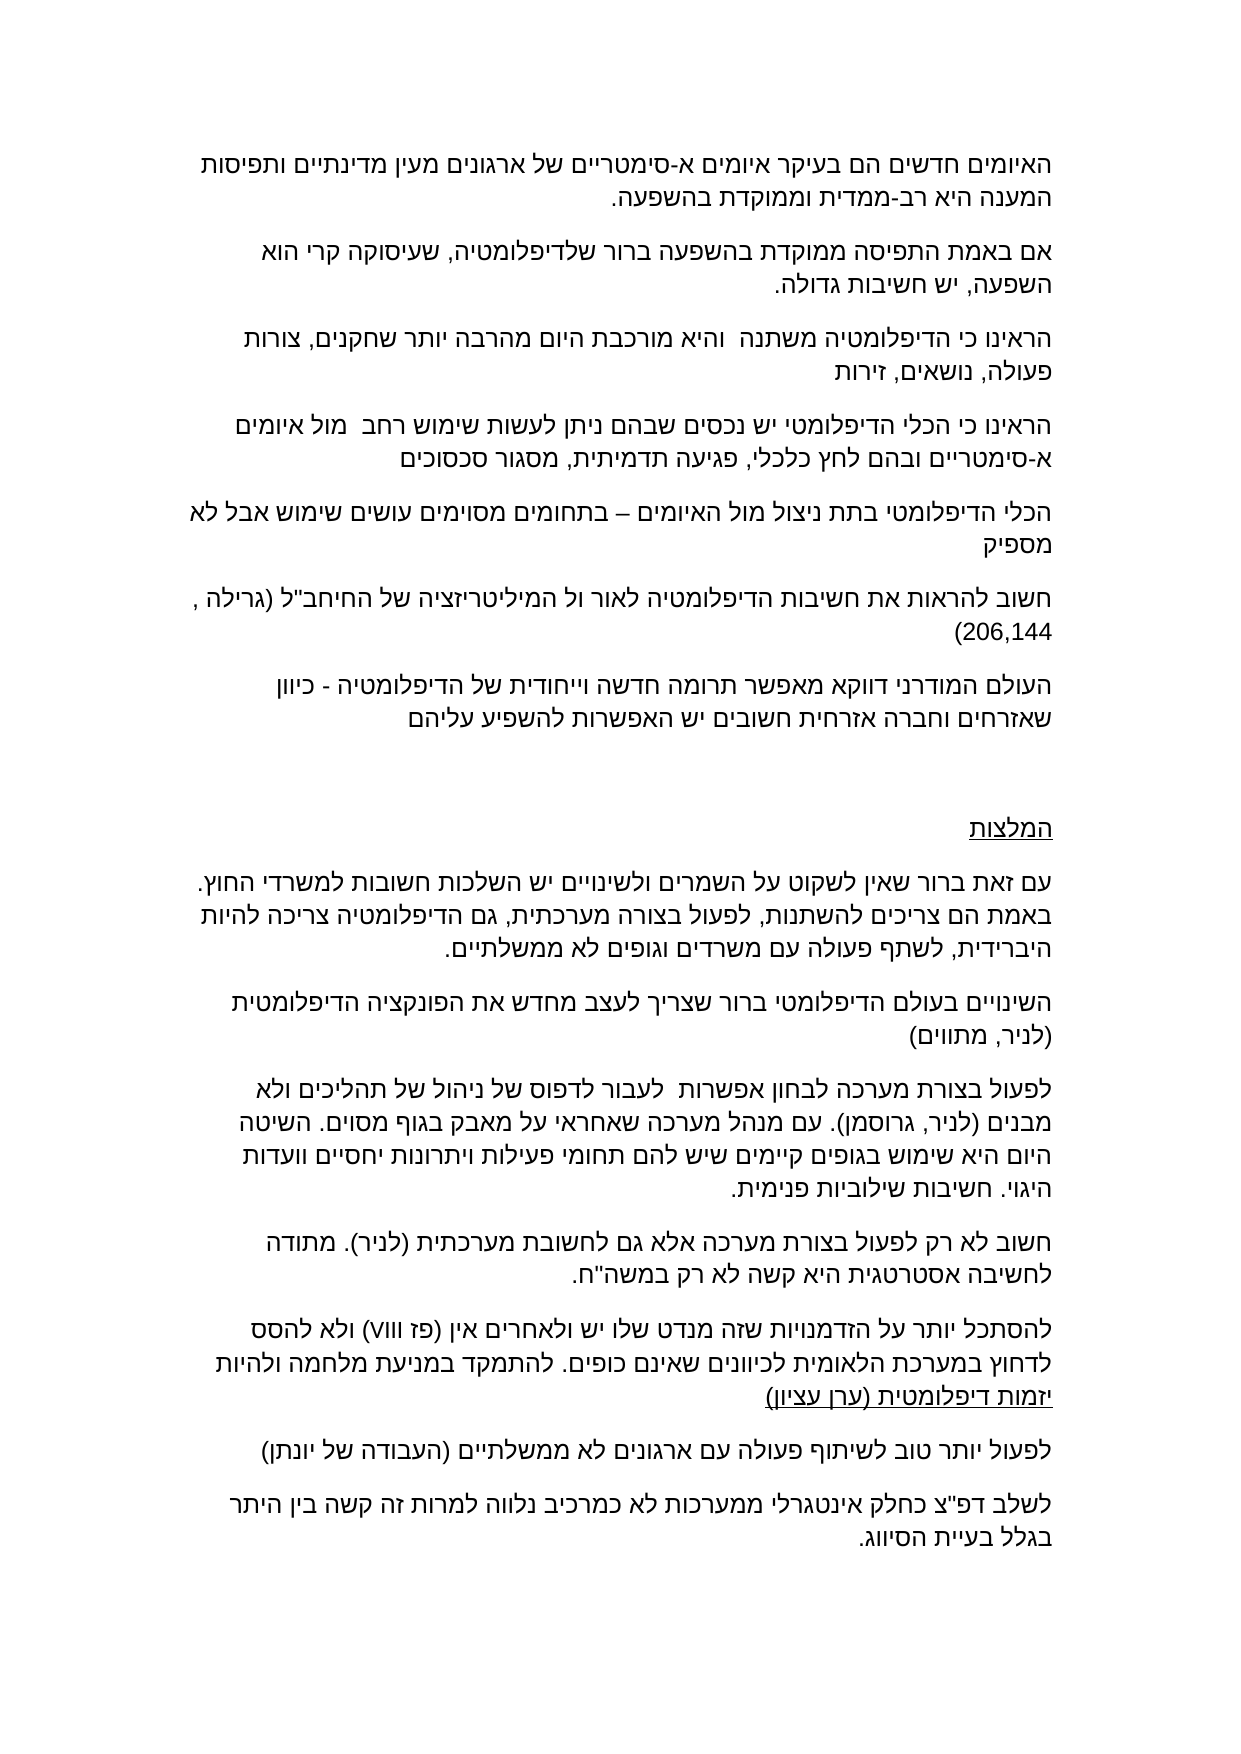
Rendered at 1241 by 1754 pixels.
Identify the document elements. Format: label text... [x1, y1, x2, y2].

text האיומים חדשים הם בעיקר איומים א-סימטריים של ארגונים מעין מדינתיים ותפיסות המענה היא רב-ממדית וממוקדת בהשפעה. [187, 150, 1053, 212]
text אם באמת התפיסה ממוקדת בהשפעה ברור שלדיפלומטיה, שעיסוקה קרי הוא השפעה, יש חשיבות גדולה. [187, 237, 1053, 299]
text לפעול יותר טוב לשיתוף פעולה עם ארגונים לא ממשלתיים (העבודה של יונתן) [187, 1436, 1053, 1465]
text חשוב לא רק לפעול בצורת מערכה אלא גם לחשובת מערכתית (לניר). מתודה לחשיבה אסטרטגית היא קשה לא רק במשה"ח. [187, 1227, 1053, 1289]
text עם זאת ברור שאין לשקוט על השמרים ולשינויים יש השלכות חשובות למשרדי החוץ. באמת הם צריכים להשתנות, לפעול בצורה מערכתית, גם הדיפלומטיה צריכה להיות היברידית, לשתף פעולה עם משרדים וגופים לא ממשלתיים. [187, 868, 1053, 963]
text חשוב להראות את חשיבות הדיפלומטיה לאור ול המיליטריזציה של החיחב"ל (גרילה , 206,144) [187, 584, 1053, 646]
text השינויים בעולם הדיפלומטי ברור שצריך לעצב מחדש את הפונקציה הדיפלומטית (לניר, מתווים) [187, 988, 1053, 1049]
text הכלי הדיפלומטי בתת ניצול מול האיומים – בתחומים מסוימים עושים שימוש אבל לא מספיק [187, 497, 1053, 559]
text להסתכל יותר על הזדמנויות שזה מנדט שלו יש ולאחרים אין (פז VIII) ולא להסס לדחוץ במערכת הלאומית לכיוונים שאינם כופים. להתמקד במניעת מלחמה ולהיות יזמות דיפלומטית (ערן עציון) [187, 1314, 1053, 1411]
text המלצות [187, 814, 1053, 843]
text הראינו כי הכלי הדיפלומטי יש נכסים שבהם ניתן לעשות שימוש רחב מול איומים א-סימטריים ובהם לחץ כלכלי, פגיעה תדמיתית, מסגור סכסוכים [187, 411, 1053, 472]
text הראינו כי הדיפלומטיה משתנה והיא מורכבת היום מהרבה יותר שחקנים, צורות פעולה, נושאים, זירות [187, 324, 1053, 386]
text העולם המודרני דווקא מאפשר תרומה חדשה וייחודית של הדיפלומטיה - כיוון שאזרחים וחברה אזרחית חשובים יש האפשרות להשפיע עליהם [187, 671, 1053, 733]
text לפעול בצורת מערכה לבחון אפשרות לעבור לדפוס של ניהול של תהליכים ולא מבנים (לניר, גרוסמן). עם מנהל מערכה שאחראי על מאבק בגוף מסוים. השיטה היום היא שימוש בגופים קיימים שיש להם תחומי פעילות ויתרונות יחסיים וועדות היגוי. חשיבות שילוביות פנימית. [187, 1074, 1053, 1202]
text לשלב דפ"צ כחלק אינטגרלי ממערכות לא כמרכיב נלווה למרות זה קשה בין היתר בגלל בעיית הסיווג. [187, 1490, 1053, 1552]
